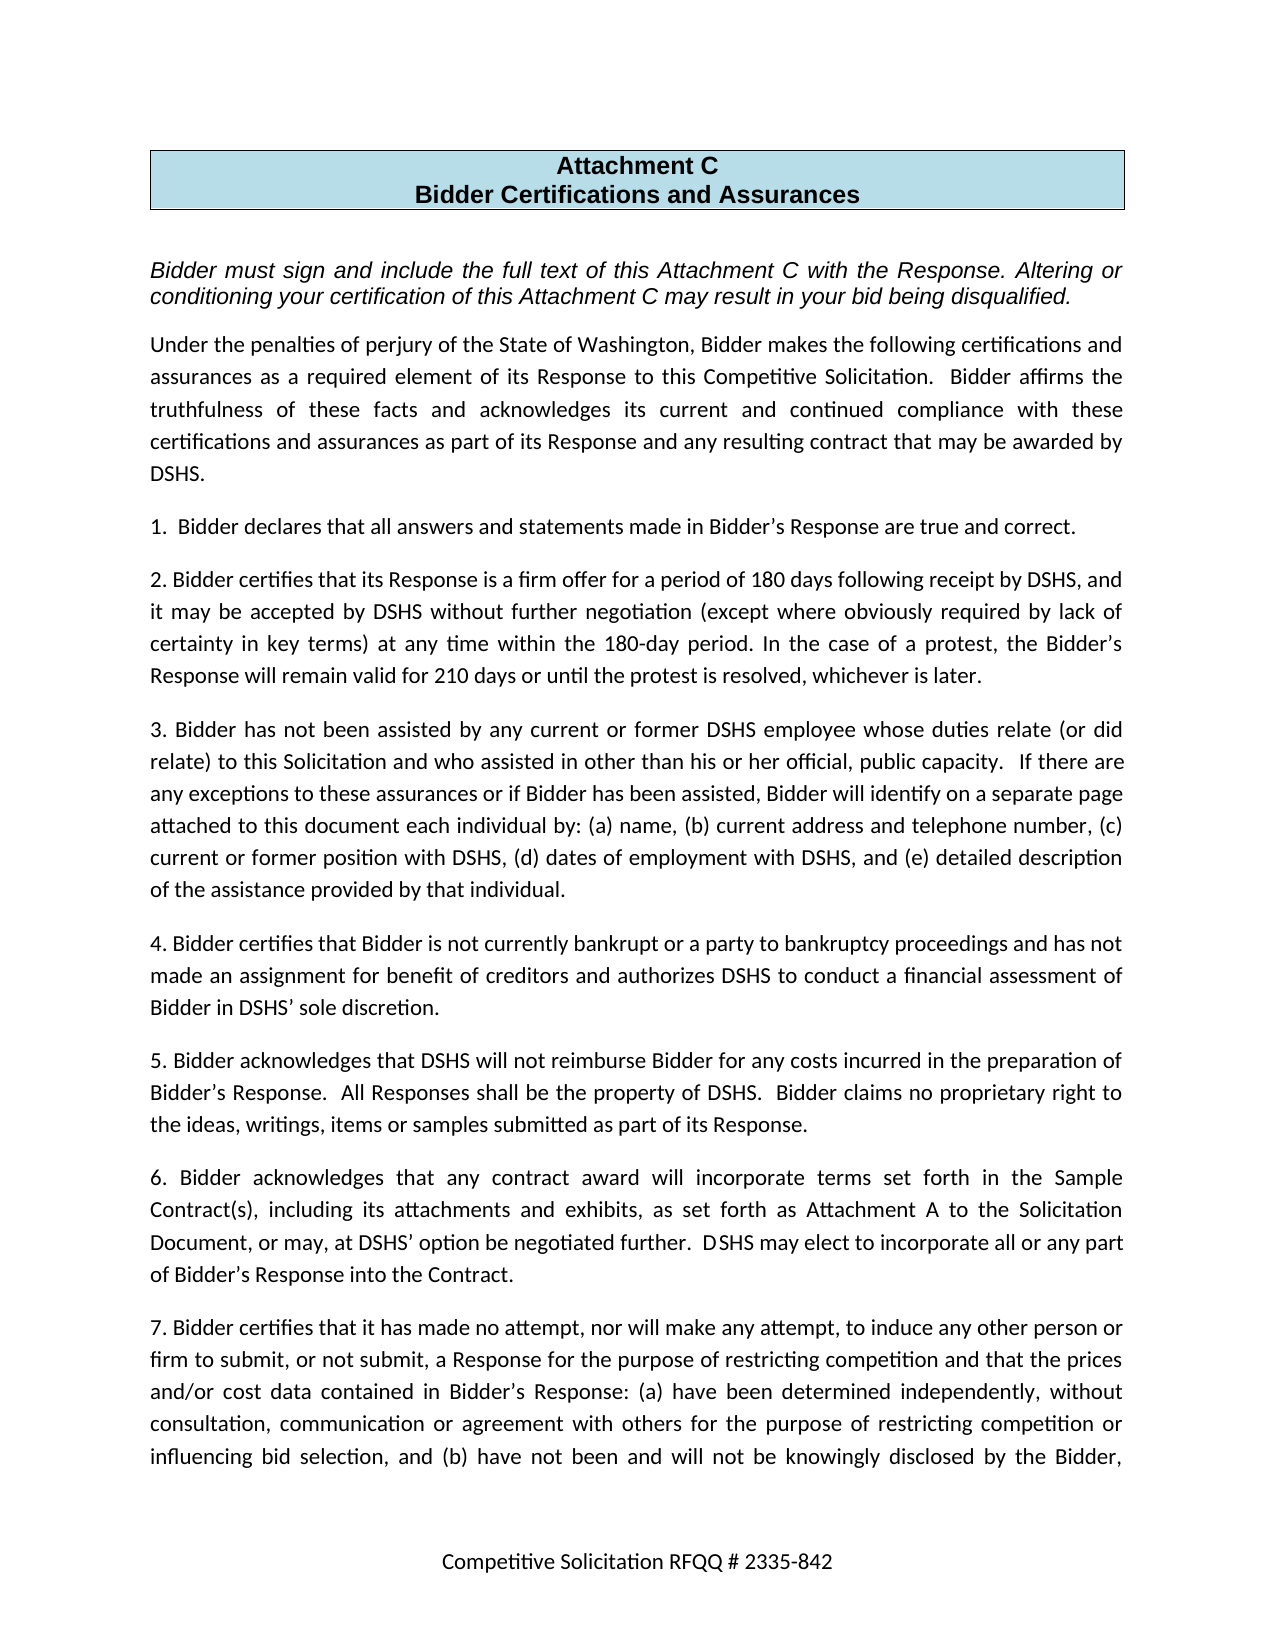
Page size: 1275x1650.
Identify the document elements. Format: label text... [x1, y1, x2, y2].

text Under the penalties of perjury of the State of Washington, Bidder makes the following certifications and assurances as a required element of its Response to this Competitive Solicitation. Bidder affirms the truthfulness of these facts and acknowledges its current and continued compliance with these certifications and assurances as part of its Response and any resulting contract that may be awarded by DSHS. [150, 330, 1125, 487]
table_header Attachment C Bidder Certifications and Assurances [151, 151, 1124, 208]
text 1. Bidder declares that all answers and statements made in Bidder’s Response are true and correct. [150, 512, 1125, 540]
text 6. Bidder acknowledges that any contract award will incorporate terms set forth in the Sample Contract(s), including its attachments and exhibits, as set forth as Attachment A to the Solicitation Document, or may, at DSHS’ option be negotiated further. DSHS may elect to incorporate all or any part of Bidder’s Response into the Contract. [150, 1163, 1125, 1288]
text 3. Bidder has not been assisted by any current or former DSHS employee whose duties relate (or did relate) to this Solicitation and who assisted in other than his or her official, public capacity. If there are any exceptions to these assurances or if Bidder has been assisted, Bidder will identify on a separate page attached to this document each individual by: (a) name, (b) current address and telephone number, (c) current or former position with DSHS, (d) dates of employment with DSHS, and (e) detailed description of the assistance provided by that individual. [150, 715, 1125, 904]
text 4. Bidder certifies that Bidder is not currently bankrupt or a party to bankruptcy proceedings and has not made an assignment for benefit of creditors and authorizes DSHS to conduct a financial assessment of Bidder in DSHS’ sole discretion. [150, 929, 1125, 1021]
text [150, 1313, 1125, 1470]
text Bidder must sign and include the full text of this Attachment C with the Response. Altering or conditioning your certification of this Attachment C may result in your bid being disqualified. [150, 257, 1125, 309]
text 5. Bidder acknowledges that DSHS will not reimburse Bidder for any costs incurred in the preparation of Bidder’s Response. All Responses shall be the property of DSHS. Bidder claims no proprietary right to the ideas, writings, items or samples submitted as part of its Response. [150, 1046, 1125, 1138]
text 2. Bidder certifies that its Response is a firm offer for a period of 180 days following receipt by DSHS, and it may be accepted by DSHS without further negotiation (except where obviously required by lack of certainty in key terms) at any time within the 180-day period. In the case of a protest, the Bidder’s Response will remain valid for 210 days or until the protest is resolved, whichever is later. [150, 565, 1125, 690]
